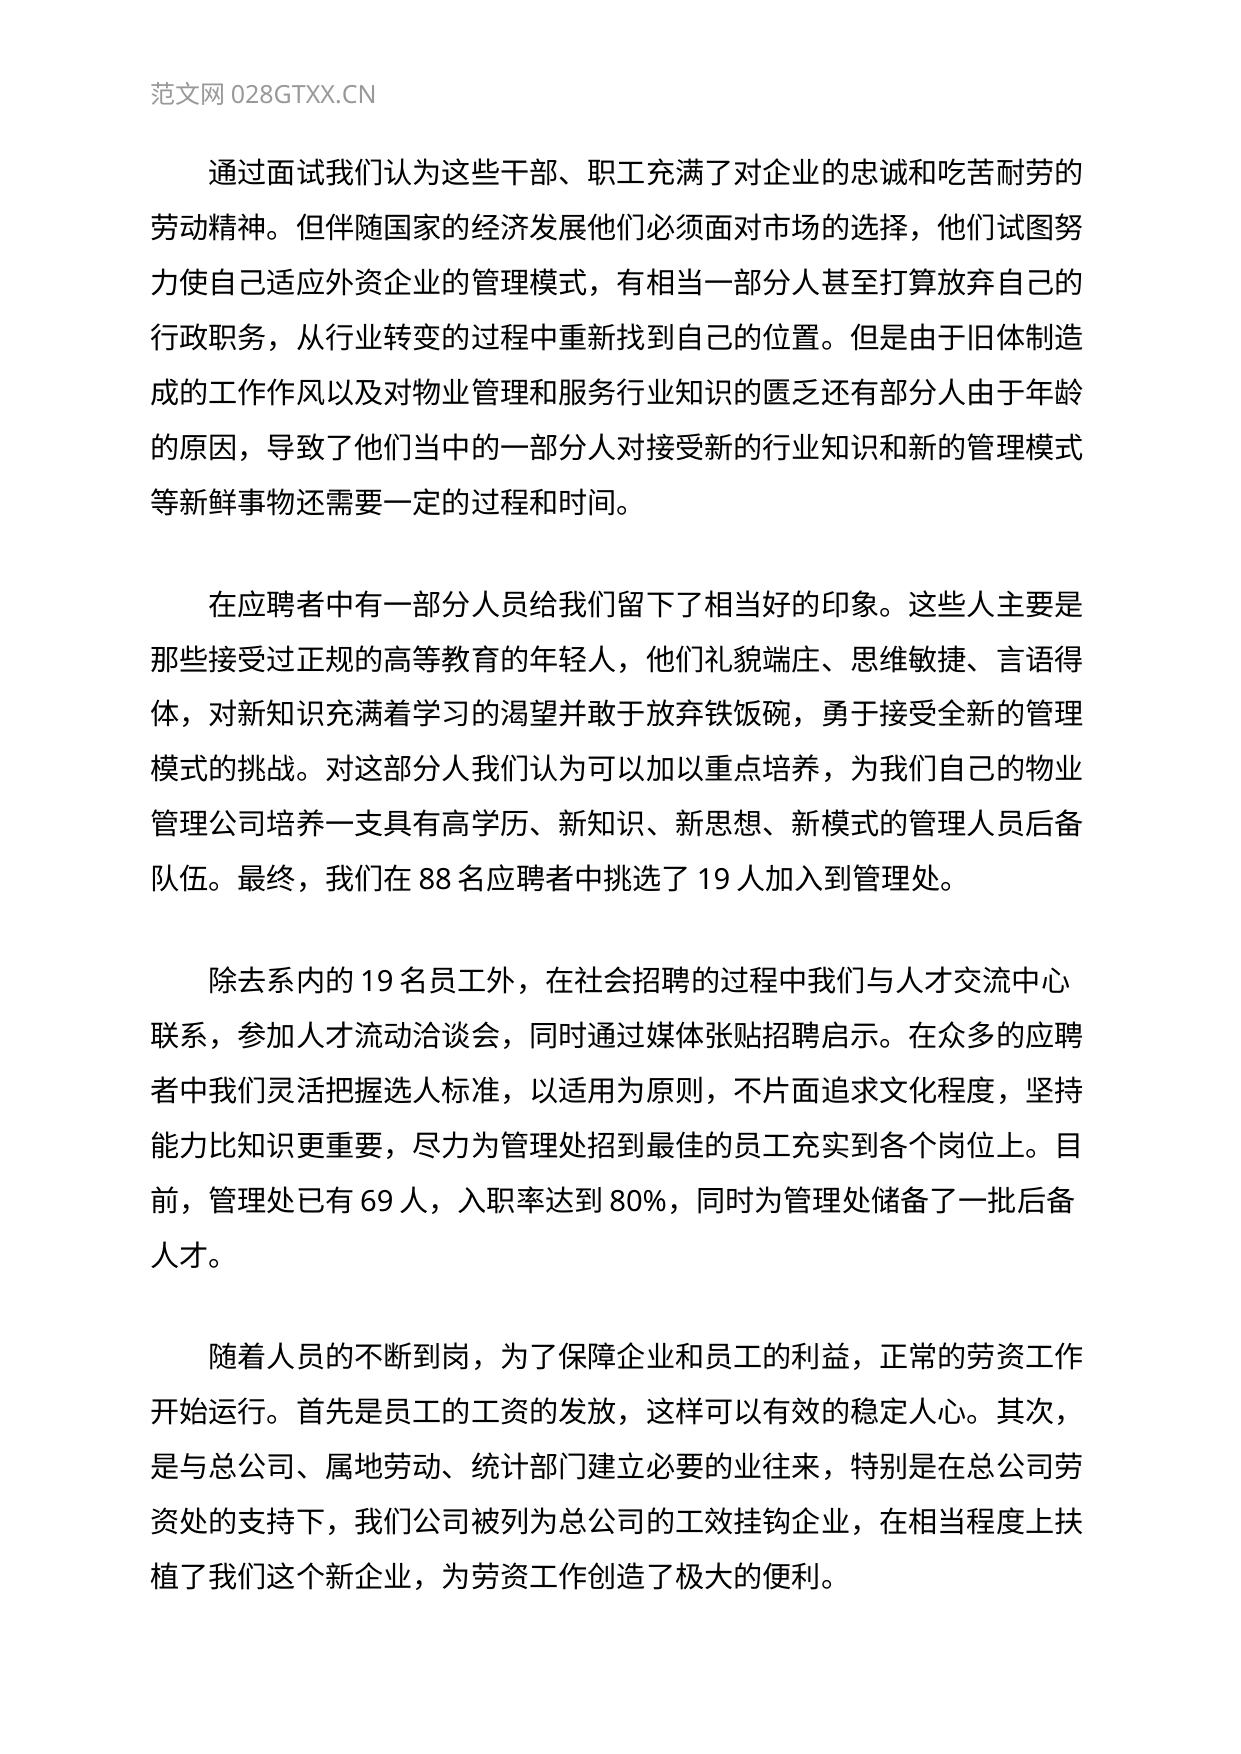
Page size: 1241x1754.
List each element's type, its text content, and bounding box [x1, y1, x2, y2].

text 通过面试我们认为这些干部、职工充满了对企业的忠诚和吃苦耐劳的劳动精神。但伴随国家的经济发展他们必须面对市场的选择，他们试图努力使自己适应外资企业的管理模式，有相当一部分人甚至打算放弃自己的行政职务，从行业转变的过程中重新找到自己的位置。但是由于旧体制造成的工作作风以及对物业管理和服务行业知识的匮乏还有部分人由于年龄的原因，导致了他们当中的一部分人对接受新的行业知识和新的管理模式等新鲜事物还需要一定的过程和时间。 [150, 150, 1090, 522]
text 随着人员的不断到岗，为了保障企业和员工的利益，正常的劳资工作开始运行。首先是员工的工资的发放，这样可以有效的稳定人心。其次，是与总公司、属地劳动、统计部门建立必要的业往来，特别是在总公司劳资处的支持下，我们公司被列为总公司的工效挂钩企业，在相当程度上扶植了我们这个新企业，为劳资工作创造了极大的便利。 [150, 1334, 1090, 1596]
text 在应聘者中有一部分人员给我们留下了相当好的印象。这些人主要是那些接受过正规的高等教育的年轻人，他们礼貌端庄、思维敏捷、言语得体，对新知识充满着学习的渴望并敢于放弃铁饭碗，勇于接受全新的管理模式的挑战。对这部分人我们认为可以加以重点培养，为我们自己的物业管理公司培养一支具有高学历、新知识、新思想、新模式的管理人员后备队伍。最终，我们在88名应聘者中挑选了19人加入到管理处。 [150, 581, 1090, 898]
text 除去系内的19名员工外，在社会招聘的过程中我们与人才交流中心联系，参加人才流动洽谈会，同时通过媒体张贴招聘启示。在众多的应聘者中我们灵活把握选人标准，以适用为原则，不片面追求文化程度，坚持能力比知识更重要，尽力为管理处招到最佳的员工充实到各个岗位上。目前，管理处已有69人，入职率达到80%，同时为管理处储备了一批后备人才。 [150, 958, 1090, 1274]
